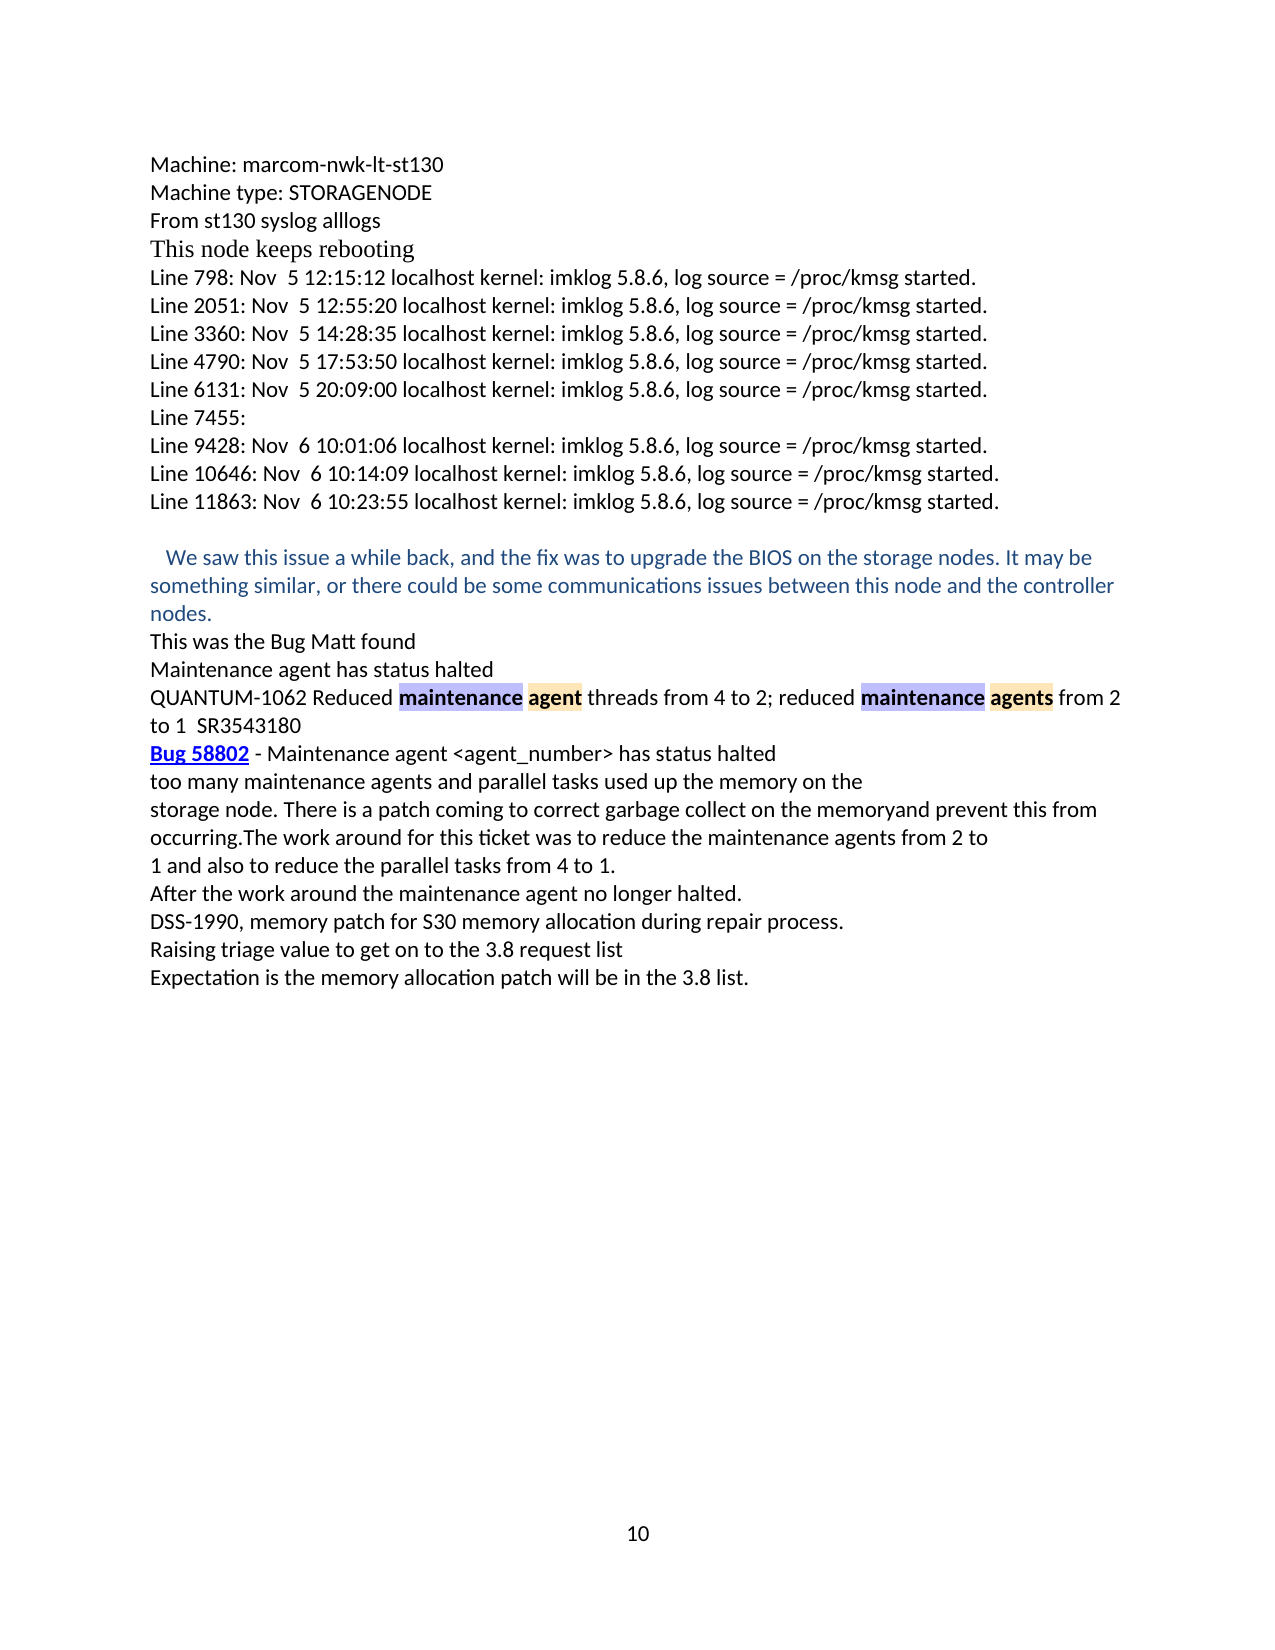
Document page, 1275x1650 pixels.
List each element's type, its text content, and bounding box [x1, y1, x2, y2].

text Line 4790: Nov 5 17:53:50 localhost kernel: imklog 5.8.6, log source = /proc/kmsg started. [150, 347, 1125, 375]
text This node keeps rebooting [150, 234, 1125, 263]
text This was the Bug Matt found [150, 627, 1125, 655]
text Line 7455: [150, 403, 1125, 431]
text After the work around the maintenance agent no longer halted. [150, 879, 1125, 907]
text Line 11863: Nov 6 10:23:55 localhost kernel: imklog 5.8.6, log source = /proc/kmsg started. [150, 487, 1125, 515]
text storage node. There is a patch coming to correct garbage collect on the memoryand prevent this from occurring.The work around for this ticket was to reduce the maintenance agents from 2 to [150, 795, 1125, 851]
text Line 2051: Nov 5 12:55:20 localhost kernel: imklog 5.8.6, log source = /proc/kmsg started. [150, 291, 1125, 319]
text QUANTUM-1062 Reduced maintenance agent threads from 4 to 2; reduced maintenance agents from 2 to 1 SR3543180 [150, 683, 1125, 739]
text Line 3360: Nov 5 14:28:35 localhost kernel: imklog 5.8.6, log source = /proc/kmsg started. [150, 319, 1125, 347]
text Line 10646: Nov 6 10:14:09 localhost kernel: imklog 5.8.6, log source = /proc/kmsg started. [150, 459, 1125, 487]
text DSS-1990, memory patch for S30 memory allocation during repair process. [150, 907, 1125, 935]
text From st130 syslog alllogs [150, 206, 1125, 234]
text 1 and also to reduce the parallel tasks from 4 to 1. [150, 851, 1125, 879]
text Line 9428: Nov 6 10:01:06 localhost kernel: imklog 5.8.6, log source = /proc/kmsg started. [150, 431, 1125, 459]
text Line 6131: Nov 5 20:09:00 localhost kernel: imklog 5.8.6, log source = /proc/kmsg started. [150, 375, 1125, 403]
text We saw this issue a while back, and the fix was to upgrade the BIOS on the storage nodes. It may be something similar, or there could be some communications issues between this node and the controller nodes. [150, 543, 1125, 627]
text Maintenance agent has status halted [150, 655, 1125, 683]
text Bug 58802 - Maintenance agent <agent_number> has status halted [150, 739, 1125, 767]
text too many maintenance agents and parallel tasks used up the memory on the [150, 767, 1125, 795]
text Line 798: Nov 5 12:15:12 localhost kernel: imklog 5.8.6, log source = /proc/kmsg started. [150, 263, 1125, 291]
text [150, 150, 1125, 206]
text Raising triage value to get on to the 3.8 request list [150, 935, 1125, 963]
text Expectation is the memory allocation patch will be in the 3.8 list. [150, 963, 1125, 991]
